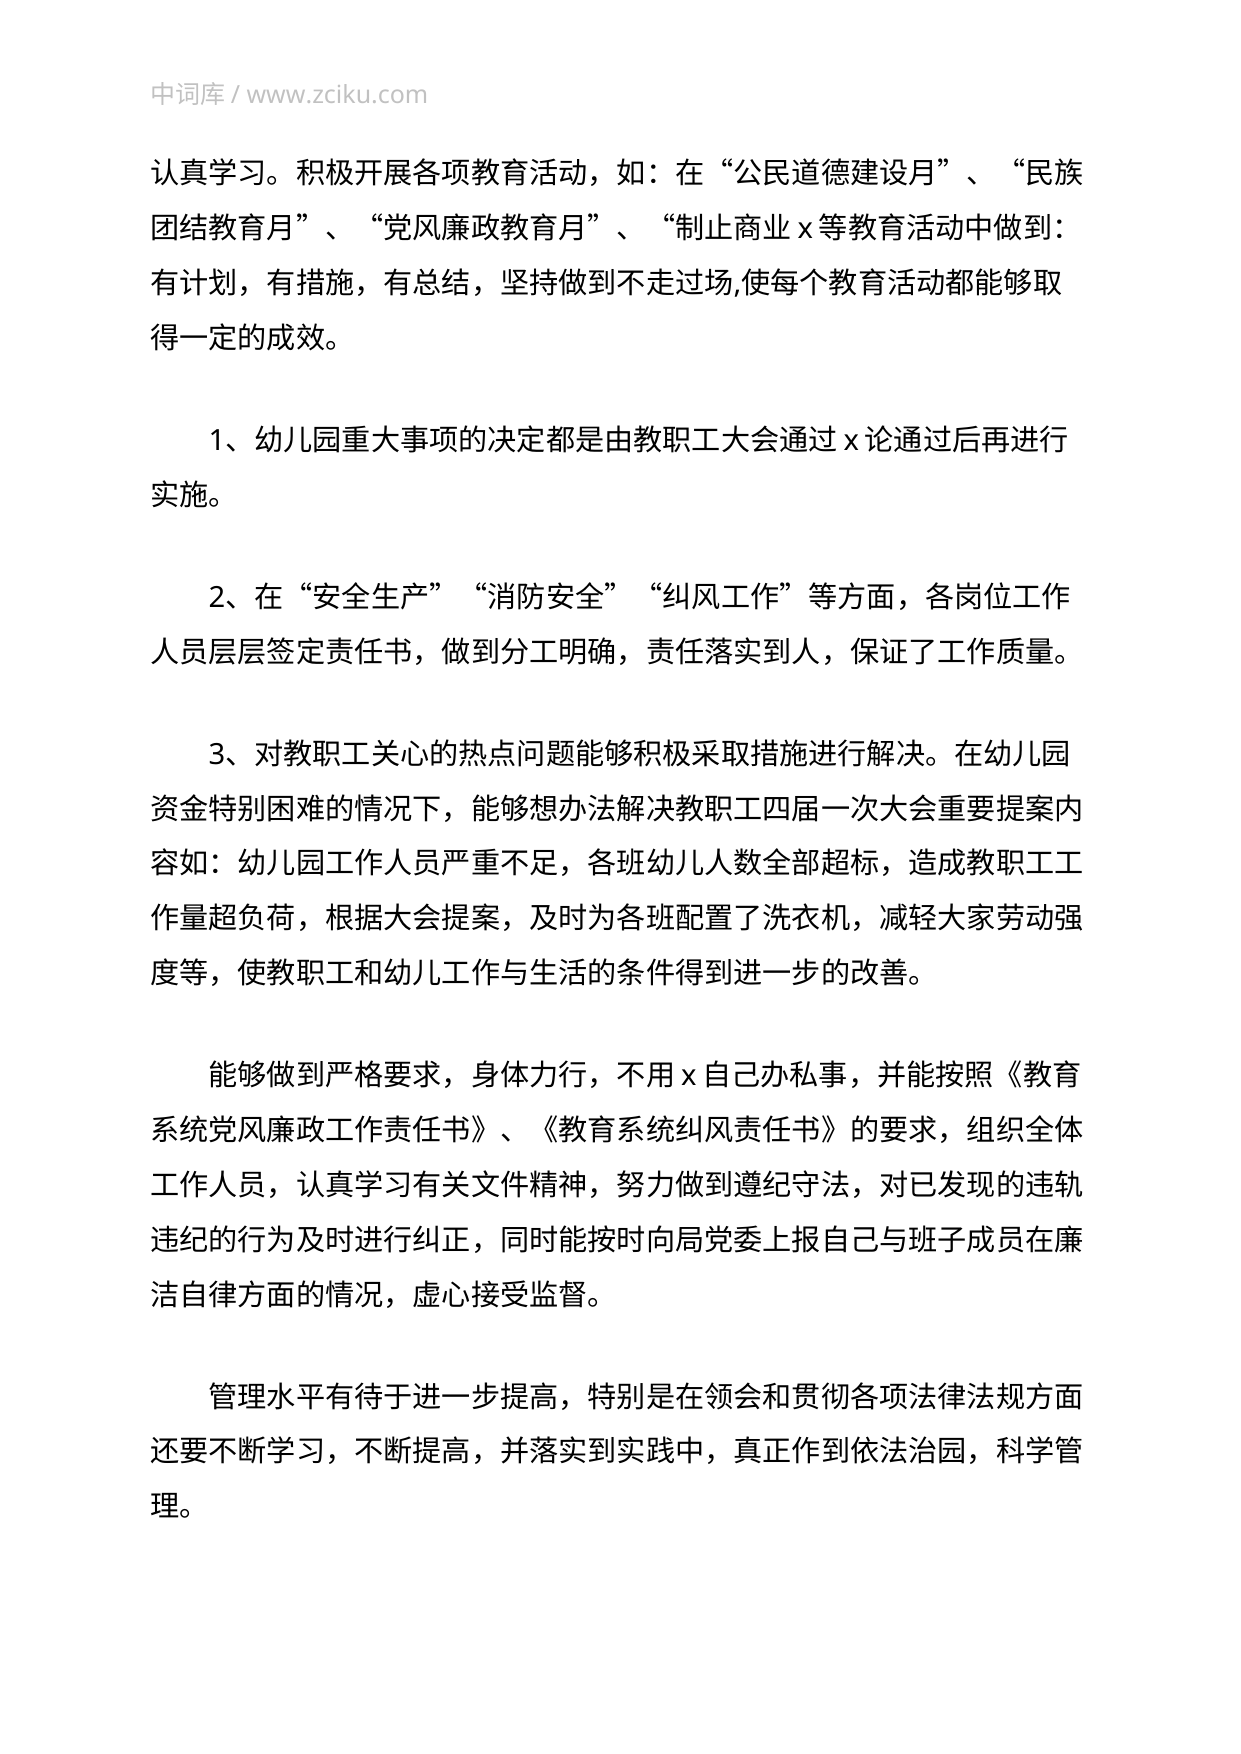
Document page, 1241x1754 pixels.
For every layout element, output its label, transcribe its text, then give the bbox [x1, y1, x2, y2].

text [150, 150, 1090, 357]
text 2、在“安全生产”“消防安全”“纠风工作”等方面，各岗位工作人员层层签定责任书，做到分工明确，责任落实到人，保证了工作质量。 [150, 573, 1090, 671]
text 能够做到严格要求，身体力行，不用x自己办私事，并能按照《教育系统党风廉政工作责任书》、《教育系统纠风责任书》的要求，组织全体工作人员，认真学习有关文件精神，努力做到遵纪守法，对已发现的违轨违纪的行为及时进行纠正，同时能按时向局党委上报自己与班子成员在廉洁自律方面的情况，虚心接受监督。 [150, 1052, 1090, 1314]
text 3、对教职工关心的热点问题能够积极采取措施进行解决。在幼儿园资金特别困难的情况下，能够想办法解决教职工四届一次大会重要提案内容如：幼儿园工作人员严重不足，各班幼儿人数全部超标，造成教职工工作量超负荷，根据大会提案，及时为各班配置了洗衣机，减轻大家劳动强度等，使教职工和幼儿工作与生活的条件得到进一步的改善。 [150, 730, 1090, 992]
text 1、幼儿园重大事项的决定都是由教职工大会通过x论通过后再进行实施。 [150, 417, 1090, 514]
text 管理水平有待于进一步提高，特别是在领会和贯彻各项法律法规方面还要不断学习，不断提高，并落实到实践中，真正作到依法治园，科学管理。 [150, 1373, 1090, 1525]
